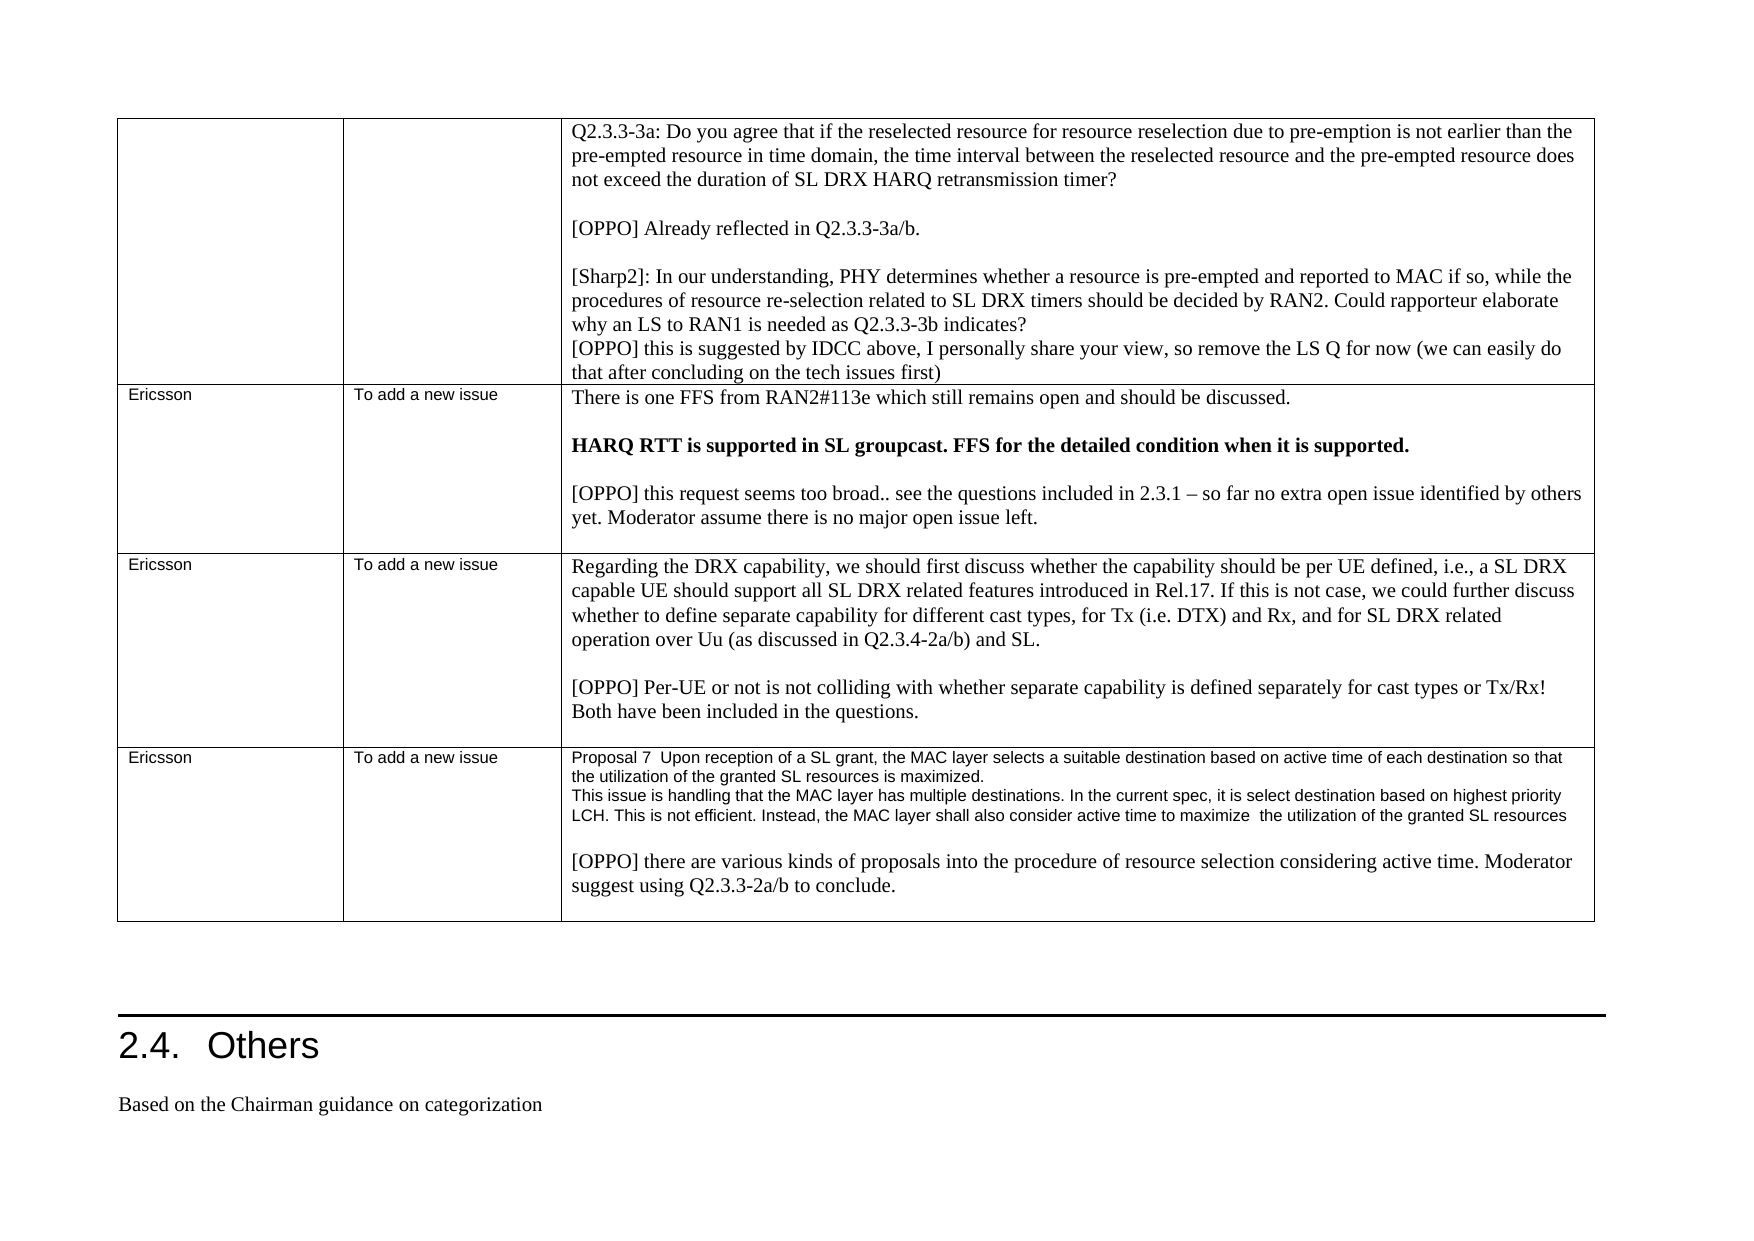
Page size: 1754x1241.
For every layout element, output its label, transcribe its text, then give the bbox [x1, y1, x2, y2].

subtitle Others [118, 1017, 1606, 1066]
table_cell [118, 554, 343, 747]
table_cell [562, 748, 1594, 921]
table_cell [344, 748, 561, 921]
table_cell [344, 385, 561, 553]
table_cell [562, 385, 1594, 553]
table_cell [562, 554, 1594, 747]
table_cell [118, 748, 343, 921]
table_cell [562, 119, 1594, 384]
table_cell [344, 119, 561, 384]
table_cell [118, 385, 343, 553]
table_cell [344, 554, 561, 747]
text Based on the Chairman guidance on categorization [118, 1091, 1606, 1116]
table_cell [118, 119, 343, 384]
